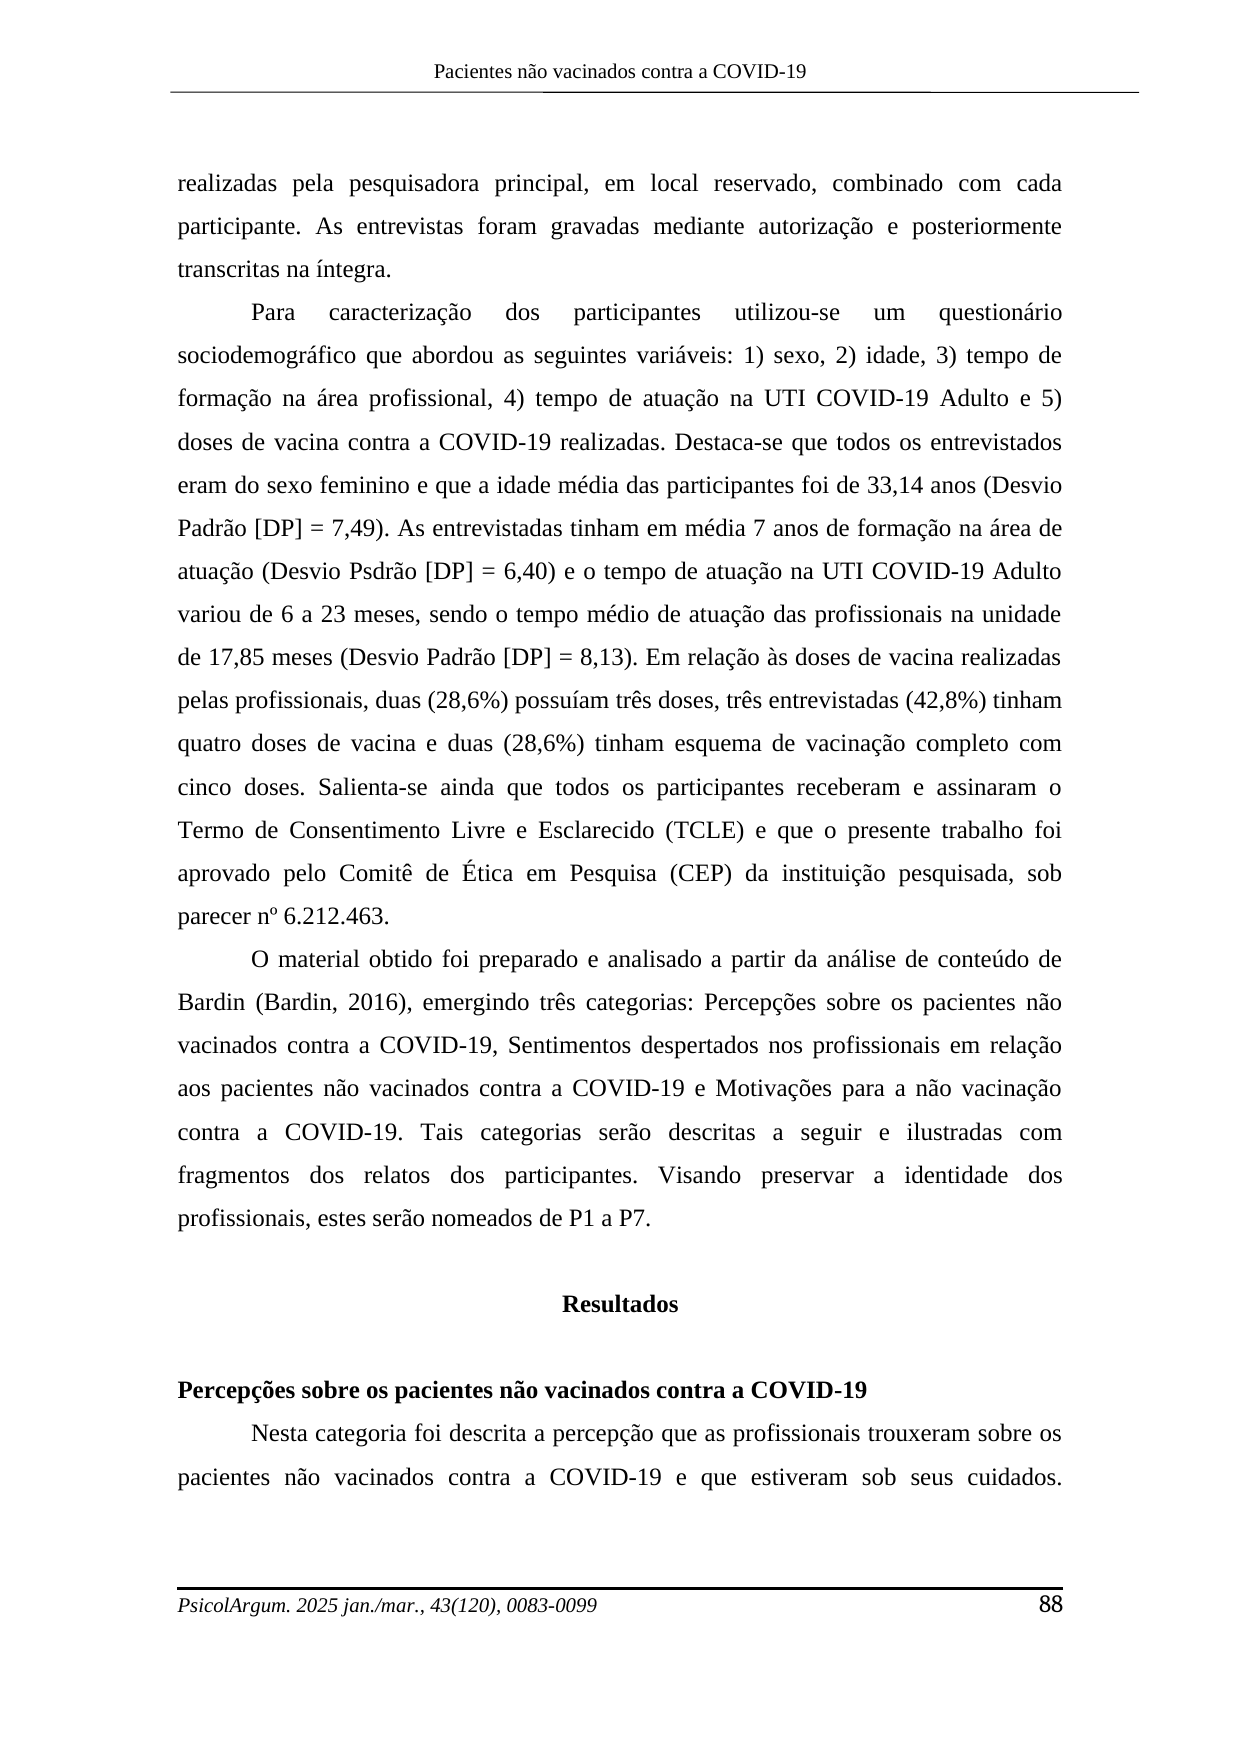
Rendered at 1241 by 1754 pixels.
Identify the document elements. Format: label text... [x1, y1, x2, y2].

text Resultados [177, 1289, 1063, 1318]
text Para caracterização dos participantes utilizou-se um questionário sociodemográfico que abordou as seguintes variáveis: 1) sexo, 2) idade, 3) tempo de formação na área profissional, 4) tempo de atuação na UTI COVID-19 Adulto e 5) doses de vacina contra a COVID-19 realizadas. Destaca-se que todos os entrevistados eram do sexo feminino e que a idade média das participantes foi de 33,14 anos (Desvio Padrão [DP] = 7,49). As entrevistadas tinham em média 7 anos de formação na área de atuação (Desvio Psdrão [DP] = 6,40) e o tempo de atuação na UTI COVID-19 Adulto variou de 6 a 23 meses, sendo o tempo médio de atuação das profissionais na unidade de 17,85 meses (Desvio Padrão [DP] = 8,13). Em relação às doses de vacina realizadas pelas profissionais, duas (28,6%) possuíam três doses, três entrevistadas (42,8%) tinham quatro doses de vacina e duas (28,6%) tinham esquema de vacinação completo com cinco doses. Salienta-se ainda que todos os participantes receberam e assinaram o Termo de Consentimento Livre e Esclarecido (TCLE) e que o presente trabalho foi aprovado pelo Comitê de Ética em Pesquisa (CEP) da instituição pesquisada, sob parecer nº 6.212.463. [177, 297, 1063, 930]
text O material obtido foi preparado e analisado a partir da análise de conteúdo de Bardin (Bardin, 2016), emergindo três categorias: Percepções sobre os pacientes não vacinados contra a COVID-19, Sentimentos despertados nos profissionais em relação aos pacientes não vacinados contra a COVID-19 e Motivações para a não vacinação contra a COVID-19. Tais categorias serão descritas a seguir e ilustradas com fragmentos dos relatos dos participantes. Visando preservar a identidade dos profissionais, estes serão nomeados de P1 a P7. [177, 944, 1063, 1232]
text Percepções sobre os pacientes não vacinados contra a COVID-19 [177, 1375, 1063, 1404]
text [177, 168, 1063, 283]
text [177, 1418, 1063, 1490]
